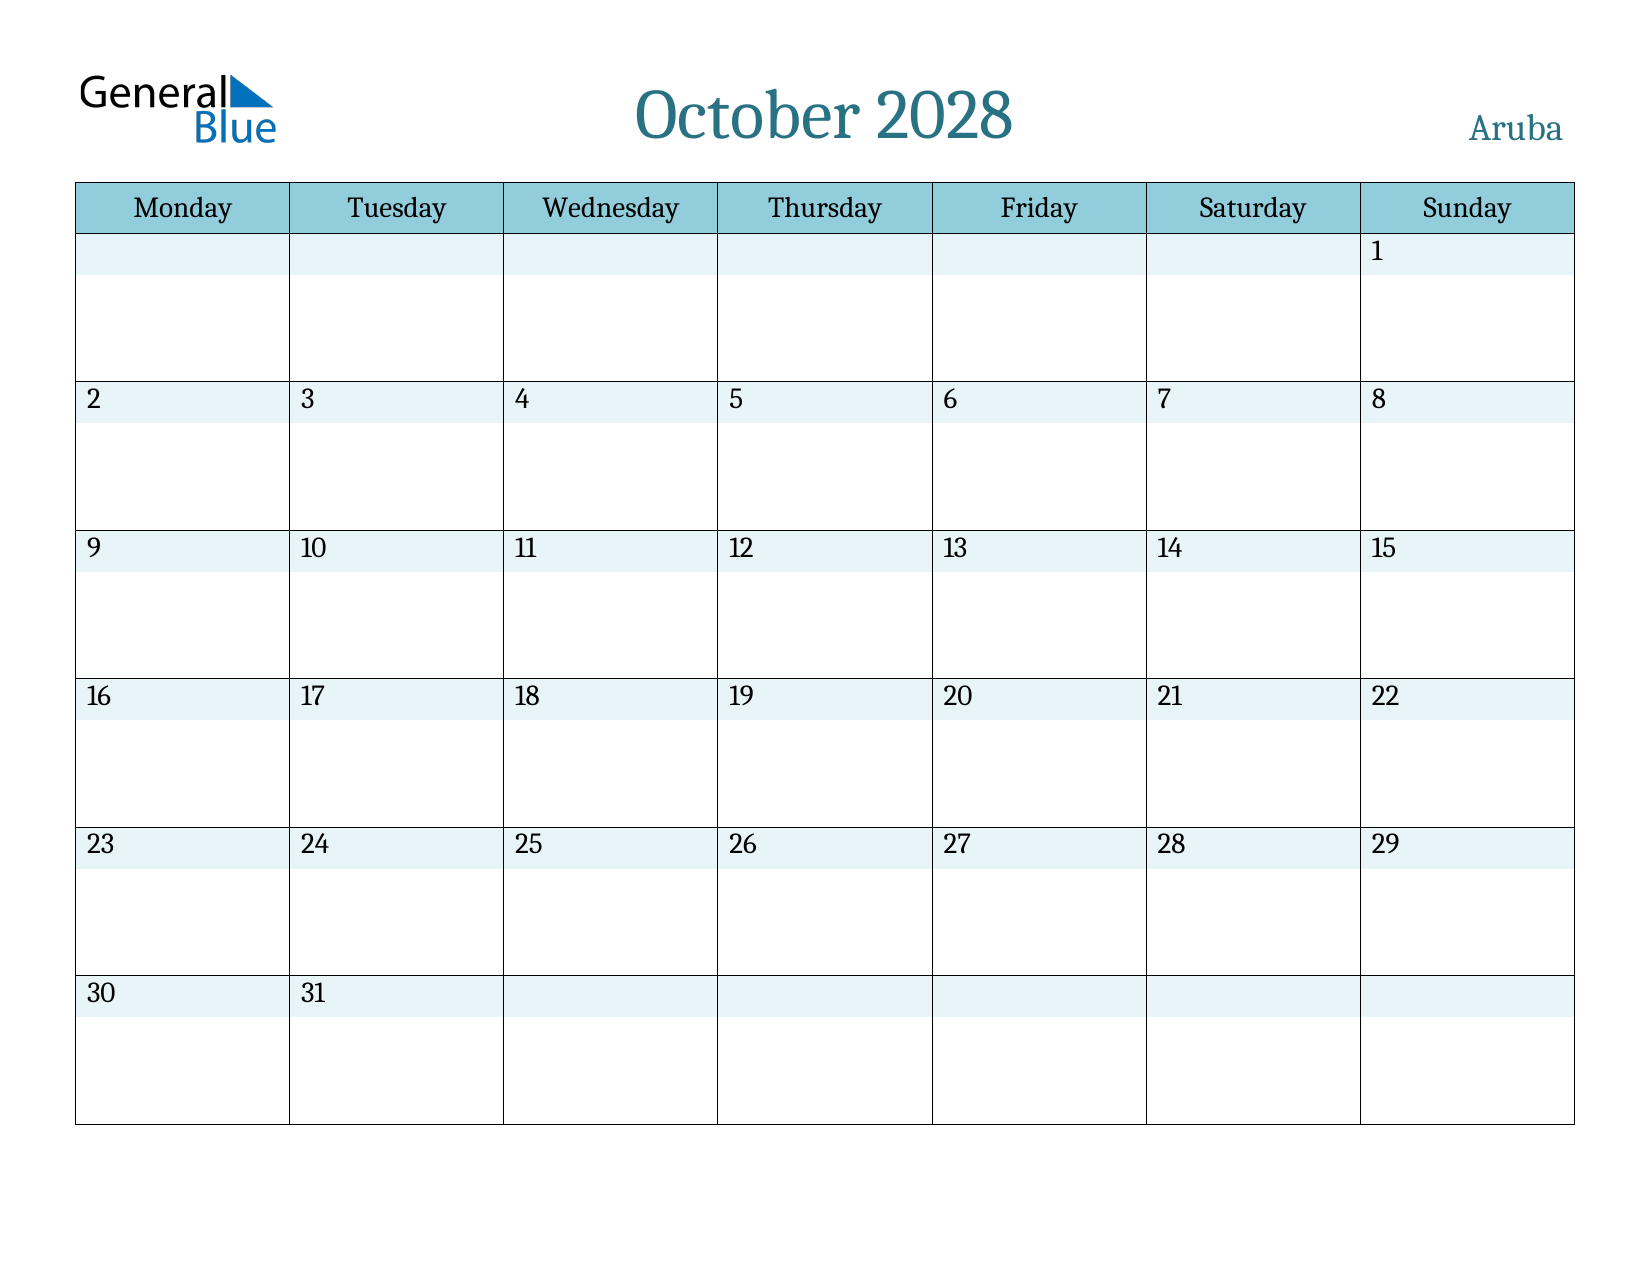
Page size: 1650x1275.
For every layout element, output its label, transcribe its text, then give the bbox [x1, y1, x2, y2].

table_cell [76, 869, 289, 975]
table_cell 22 [1361, 679, 1574, 720]
table_cell [718, 976, 932, 1017]
table_cell [290, 275, 503, 381]
table_cell Saturday [1147, 183, 1360, 233]
table_cell [1147, 234, 1360, 275]
table_cell 2 [76, 382, 289, 423]
table_cell [1147, 720, 1360, 827]
table_cell [504, 976, 717, 1017]
table_cell [1361, 275, 1574, 381]
table_cell [1147, 869, 1360, 975]
table_cell [504, 720, 717, 827]
table_cell [1147, 1017, 1360, 1123]
table_cell [1361, 572, 1574, 678]
table_cell 30 [76, 976, 289, 1017]
table_cell [718, 572, 932, 678]
table_cell Monday [76, 183, 289, 233]
table_cell [76, 1017, 289, 1123]
table_cell [290, 1017, 503, 1123]
table_cell 29 [1361, 828, 1574, 869]
table_cell 24 [290, 828, 503, 869]
table_cell 14 [1147, 531, 1360, 572]
table_cell 23 [76, 828, 289, 869]
table_cell [933, 572, 1146, 678]
table_cell 8 [1361, 382, 1574, 423]
table_cell [718, 720, 932, 827]
table_cell [504, 869, 717, 975]
table_cell 12 [718, 531, 932, 572]
table_cell 20 [933, 679, 1146, 720]
table_cell 16 [76, 679, 289, 720]
table_header October 2028 [504, 75, 1146, 182]
table_cell [718, 1017, 932, 1123]
table_cell 11 [504, 531, 717, 572]
table_header [76, 75, 503, 182]
table_cell [1361, 976, 1574, 1017]
table_cell 6 [933, 382, 1146, 423]
table_cell Friday [933, 183, 1146, 233]
table_cell 9 [76, 531, 289, 572]
table_cell [76, 275, 289, 381]
table_cell [718, 869, 932, 975]
table_cell [290, 423, 503, 530]
table_cell [1147, 423, 1360, 530]
table_cell [290, 720, 503, 827]
table_cell 25 [504, 828, 717, 869]
table_cell [933, 1017, 1146, 1123]
table_cell 1 [1361, 234, 1574, 275]
table_cell [290, 234, 503, 275]
table_cell [1147, 572, 1360, 678]
table_cell [1361, 720, 1574, 827]
table_cell [76, 720, 289, 827]
table_cell [1361, 423, 1574, 530]
table_cell [76, 423, 289, 530]
table_cell [504, 572, 717, 678]
table_header Aruba [1146, 75, 1574, 182]
picture [80, 75, 276, 143]
table_cell 18 [504, 679, 717, 720]
table_cell [76, 234, 289, 275]
table_cell 17 [290, 679, 503, 720]
table_cell [504, 423, 717, 530]
table_cell 3 [290, 382, 503, 423]
table_cell 10 [290, 531, 503, 572]
table_cell [933, 423, 1146, 530]
table_cell [718, 234, 932, 275]
table_cell Tuesday [290, 183, 503, 233]
table_cell [504, 275, 717, 381]
table_cell [504, 1017, 717, 1123]
table_cell 19 [718, 679, 932, 720]
table_cell [1361, 869, 1574, 975]
table_cell Thursday [718, 183, 932, 233]
table_cell Sunday [1361, 183, 1574, 233]
table_cell 28 [1147, 828, 1360, 869]
table_cell [718, 275, 932, 381]
table_cell [933, 234, 1146, 275]
table_cell [1361, 1017, 1574, 1123]
table_cell 26 [718, 828, 932, 869]
table_cell 4 [504, 382, 717, 423]
table_cell [504, 234, 717, 275]
table_cell [933, 720, 1146, 827]
table_cell 27 [933, 828, 1146, 869]
table_cell [718, 423, 932, 530]
table_cell [290, 869, 503, 975]
table_cell [1147, 976, 1360, 1017]
table_cell Wednesday [504, 183, 717, 233]
table_cell 21 [1147, 679, 1360, 720]
table_cell 7 [1147, 382, 1360, 423]
table_cell 31 [290, 976, 503, 1017]
table_cell 13 [933, 531, 1146, 572]
table_cell [76, 572, 289, 678]
table_cell 15 [1361, 531, 1574, 572]
table_cell 5 [718, 382, 932, 423]
table_cell [933, 869, 1146, 975]
table_cell [1147, 275, 1360, 381]
table_cell [290, 572, 503, 678]
table_cell [933, 275, 1146, 381]
table_cell [933, 976, 1146, 1017]
